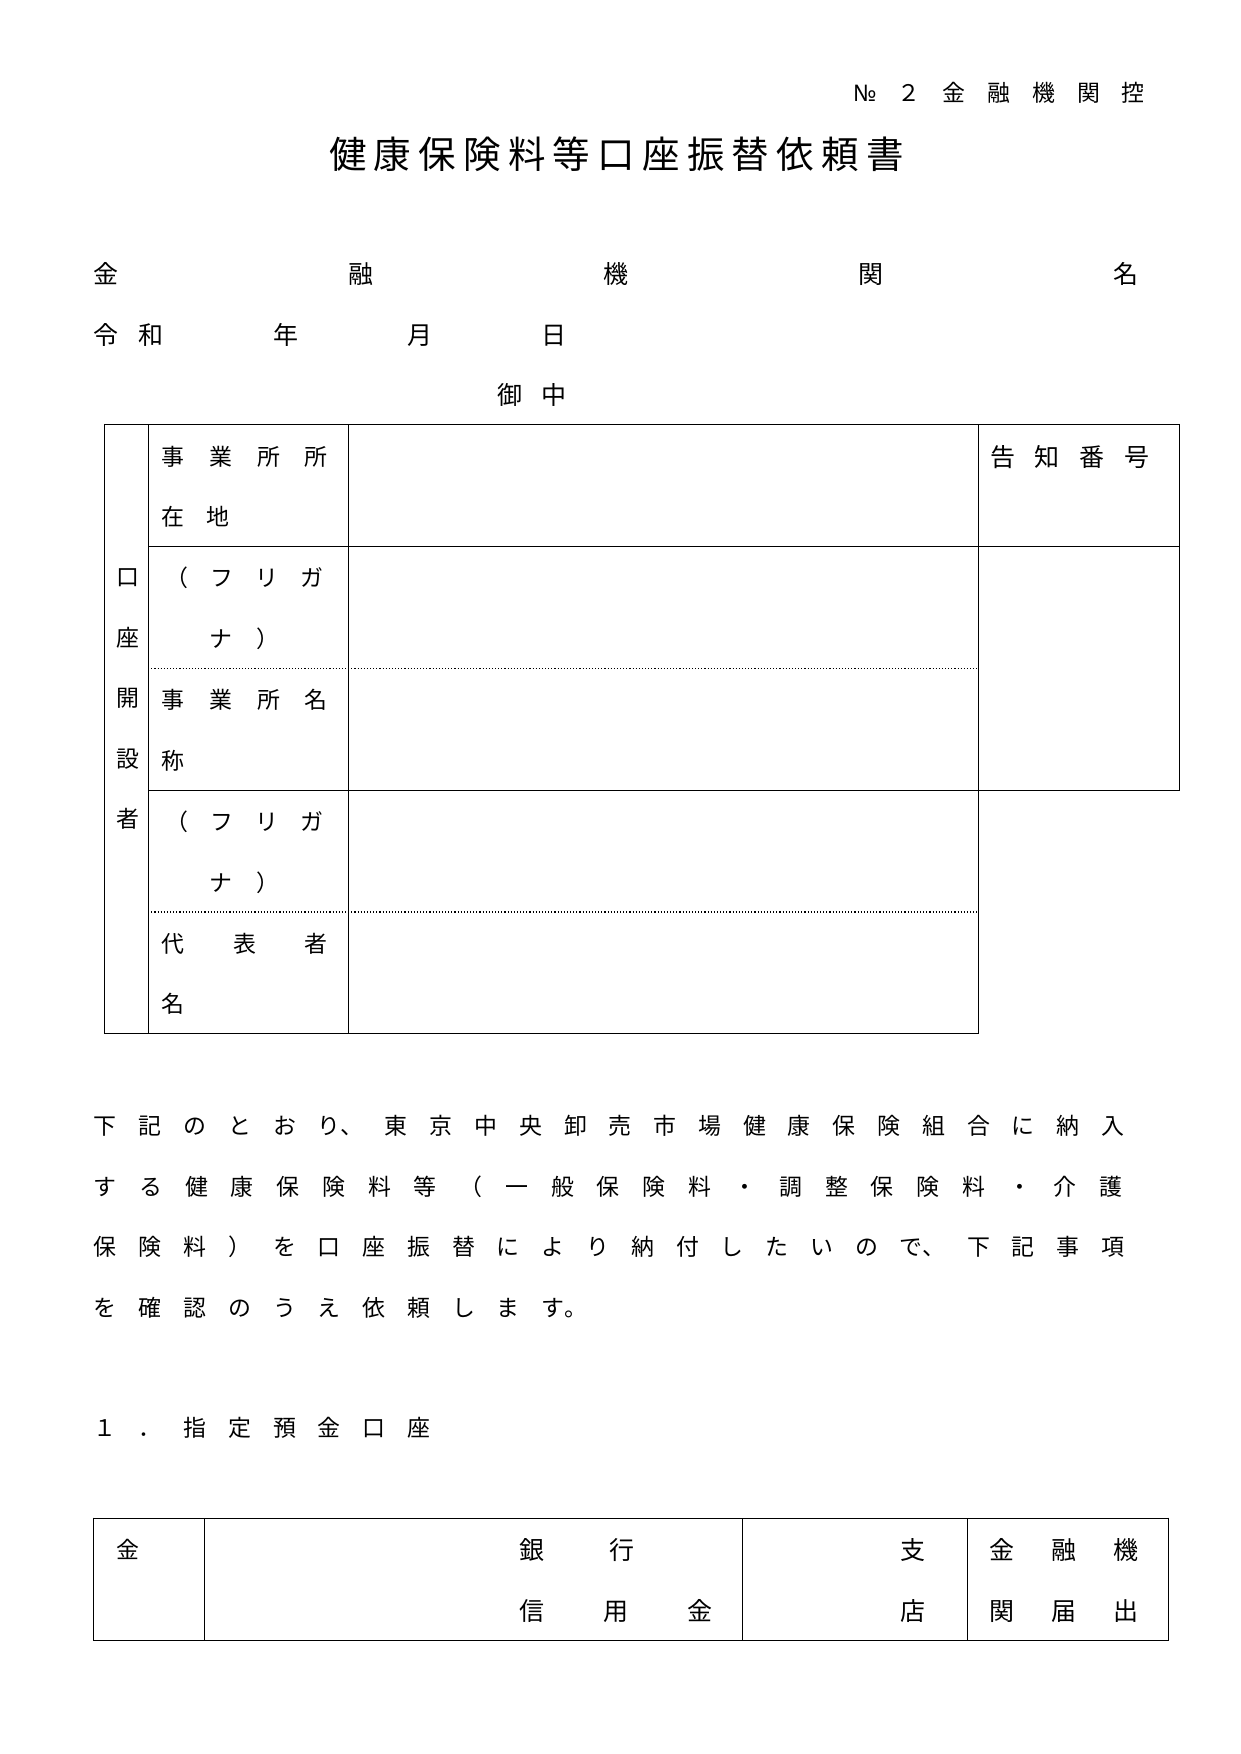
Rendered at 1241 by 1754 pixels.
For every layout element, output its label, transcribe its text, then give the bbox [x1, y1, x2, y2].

table_header 告知番号 [979, 425, 1179, 546]
table_cell [349, 668, 978, 789]
table_header 金 融 機関名 [94, 1519, 204, 1639]
text №２金融機関控 [94, 61, 1166, 122]
table_header 金融機関届出印 [968, 1519, 1168, 1639]
table_cell [349, 547, 978, 668]
text 下記のとおり、東京中央卸売市場健康保険組合に納入する健康保険料等（一般保険料・調整保険料・介護保険料）を口座振替により納付したいので、下記事項を確認のうえ依頼します。 [94, 1095, 1146, 1336]
table_cell 事業所名称 [149, 668, 348, 789]
table_cell 代表者名 [149, 911, 348, 1033]
table_cell （フリガナ） [149, 791, 348, 911]
text 金融機関名 令和 年 月 日 [94, 243, 1158, 363]
table_cell （フリガナ） [149, 547, 348, 668]
table_header [349, 425, 978, 546]
table_header 銀 行 信用金庫・信用組合 [205, 1519, 742, 1639]
table_cell [349, 791, 978, 911]
text 健康保険料等口座振替依頼書 [94, 122, 1146, 182]
text 御中 [94, 363, 1146, 424]
text １．指定預金口座 [94, 1397, 1146, 1457]
table_cell [349, 911, 978, 1033]
table_header 事業所所在地 [149, 425, 348, 546]
table_header 口座開設者 [105, 425, 148, 1033]
table_header 支店 [743, 1519, 967, 1639]
table_cell [979, 547, 1179, 789]
